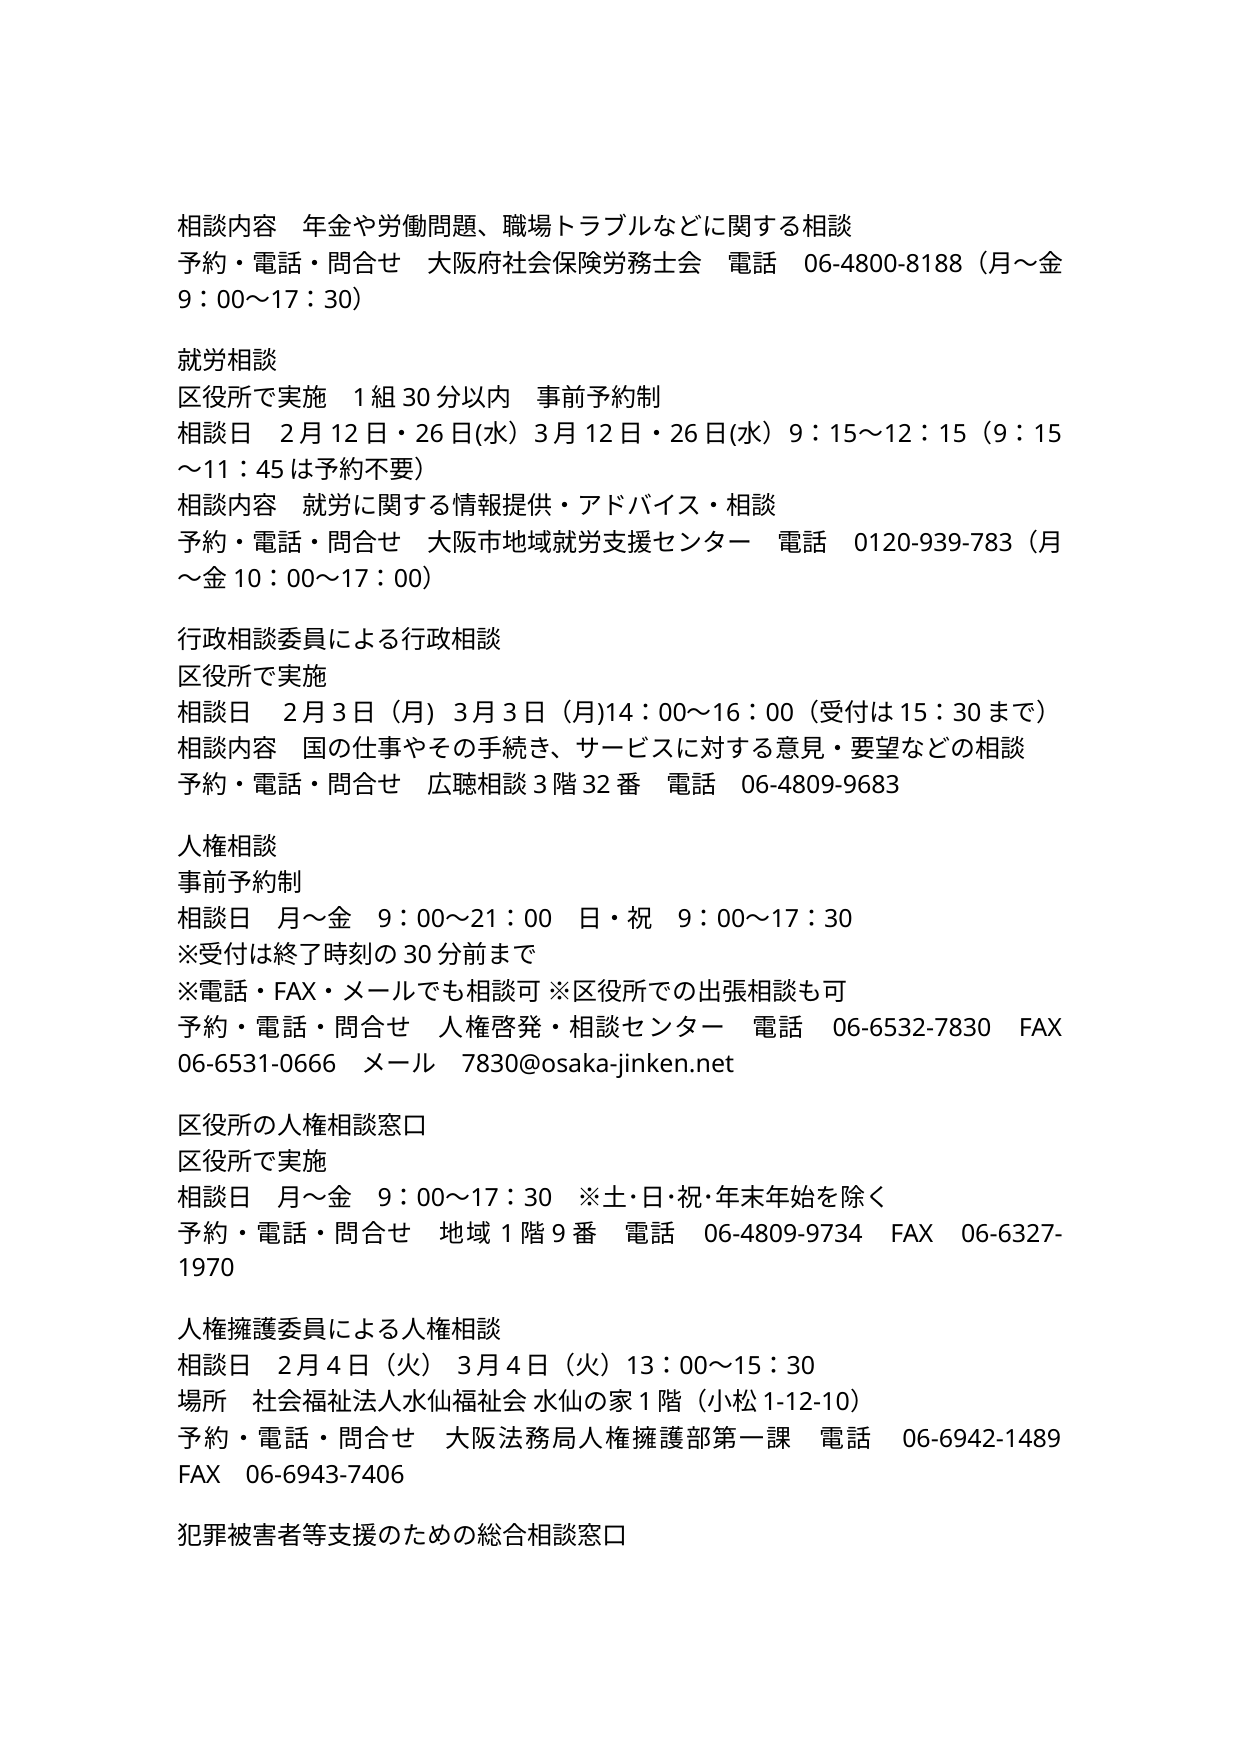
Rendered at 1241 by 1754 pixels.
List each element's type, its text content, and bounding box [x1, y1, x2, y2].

text 区役所の人権相談窓口 [177, 1105, 1063, 1141]
text 就労相談 [177, 341, 1063, 377]
text 区役所で実施 [177, 656, 1063, 692]
text 予約・電話・問合せ 大阪市地域就労支援センター 電話 0120-939-783（月～金 10：00～17：00） [177, 522, 1063, 594]
text 相談日 月～金 9：00～17：30 ※土･日･祝･年末年始を除く [177, 1178, 1063, 1214]
text 予約・電話・問合せ 広聴相談 3階32番 電話 06-4809-9683 [177, 765, 1063, 801]
text 区役所で実施 [177, 1141, 1063, 1178]
text 相談日 2月4日（火） 3月4日（火）13：00～15：30 [177, 1346, 1063, 1382]
text 予約・電話・問合せ 大阪法務局人権擁護部第一課 電話 06-6942-1489 FAX 06-6943-7406 [177, 1418, 1063, 1491]
text 予約・電話・問合せ 地域 1階9番 電話 06-4809-9734 FAX 06-6327-1970 [177, 1214, 1063, 1284]
text 予約・電話・問合せ 大阪府社会保険労務士会 電話 06-4800-8188（月～金9：00～17：30） [177, 243, 1063, 316]
text 予約・電話・問合せ 人権啓発・相談センター 電話 06-6532-7830 FAX 06-6531-0666 メール 7830@osaka-jinken.net [177, 1007, 1063, 1080]
text 相談日 2月12日・26日(水）3月12日・26日(水）9：15～12：15（9：15～11：45は予約不要） [177, 413, 1063, 486]
text 相談日 2月3日（月) 3月3日（月)14：00～16：00（受付は15：30まで） [177, 692, 1063, 728]
text 行政相談委員による行政相談 [177, 620, 1063, 656]
text 相談内容 就労に関する情報提供・アドバイス・相談 [177, 486, 1063, 522]
text 相談内容 国の仕事やその手続き、サービスに対する意見・要望などの相談 [177, 728, 1063, 765]
text 区役所で実施 1組 30分以内 事前予約制 [177, 377, 1063, 413]
text 人権相談 [177, 826, 1063, 862]
text 相談日 月～金 9：00～21：00 日・祝 9：00～17：30 [177, 899, 1063, 935]
text ※電話・FAX・メールでも相談可 ※区役所での出張相談も可 [177, 971, 1063, 1007]
text 犯罪被害者等支援のための総合相談窓口 [177, 1516, 1063, 1552]
text 場所 社会福祉法人水仙福祉会 水仙の家1階（小松1-12-10） [177, 1382, 1063, 1418]
text 人権擁護委員による人権相談 [177, 1309, 1063, 1346]
text 相談内容 年金や労働問題、職場トラブルなどに関する相談 [177, 207, 1063, 243]
text 事前予約制 [177, 862, 1063, 899]
text ※受付は終了時刻の30分前まで [177, 935, 1063, 971]
